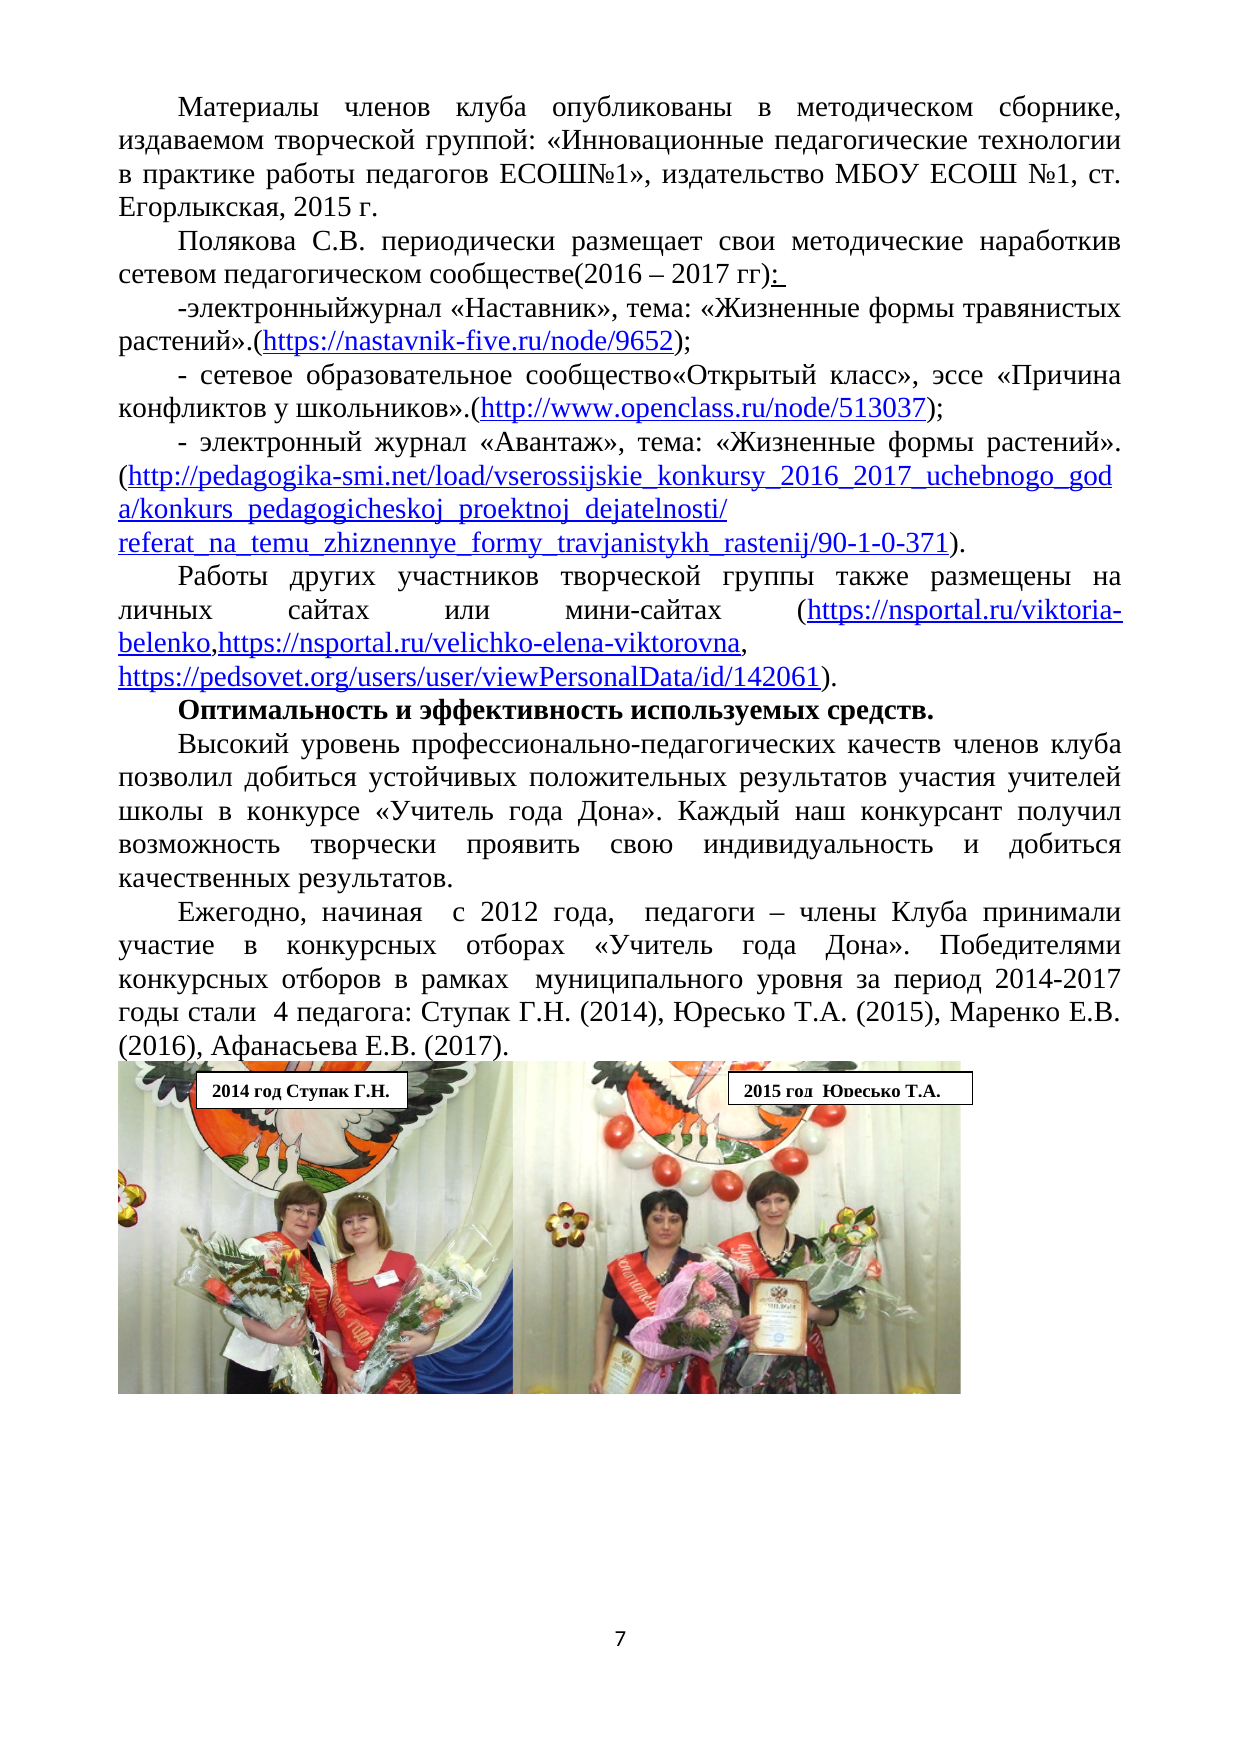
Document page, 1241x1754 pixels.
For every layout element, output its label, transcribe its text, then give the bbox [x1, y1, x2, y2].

text Высокий уровень профессионально-педагогических качеств членов клуба позволил добиться устойчивых положительных результатов участия учителей школы в конкурсе «Учитель года Дона». Каждый наш конкурсант получил возможность творчески проявить свою индивидуальность и добиться качественных результатов. [118, 726, 1122, 894]
text - сетевое образовательное сообщество«Открытый класс», эссе «Причина конфликтов у школьников».(http://www.openclass.ru/node/513037); [118, 357, 1122, 424]
picture [118, 1061, 512, 1394]
text Работы других участников творческой группы также размещены на личных сайтах или мини-сайтах (https://nsportal.ru/viktoria-belenko,https://nsportal.ru/velichko-elena-viktorovna, https://pedsovet.org/users/user/viewPersonalData/id/142061). [118, 558, 1122, 692]
text - электронный журнал «Авантаж», тема: «Жизненные формы растений».(http://pedagogika-smi.net/load/vserossijskie_konkursy_2016_2017_uchebnogo_goda/konkurs_pedagogicheskoj_proektnoj_dejatelnosti/referat_na_temu_zhiznennye_formy_travjanistykh_rastenij/90-1-0-371). [118, 424, 1122, 558]
text Полякова С.В. периодически размещает свои методические наработкив сетевом педагогическом сообществе(2016 – 2017 гг): [118, 223, 1122, 290]
text Материалы членов клуба опубликованы в методическом сборнике, издаваемом творческой группой: «Инновационные педагогические технологии в практике работы педагогов ЕСОШ№1», издательство МБОУ ЕСОШ №1, ст. Егорлыкская, 2015 г. [118, 89, 1122, 223]
text -электронныйжурнал «Наставник», тема: «Жизненные формы травянистых растений».(https://nastavnik-five.ru/node/9652); [118, 290, 1122, 357]
text Ежегодно, начиная с 2012 года, педагоги – члены Клуба принимали участие в конкурсных отборах «Учитель года Дона». Победителями конкурсных отборов в рамках муниципального уровня за период 2014-2017 годы стали 4 педагога: Ступак Г.Н. (2014), Юресько Т.А. (2015), Маренко Е.В. (2016), Афанасьева Е.В. (2017). [118, 894, 1122, 1061]
text Оптимальность и эффективность используемых средств. [118, 692, 1122, 726]
